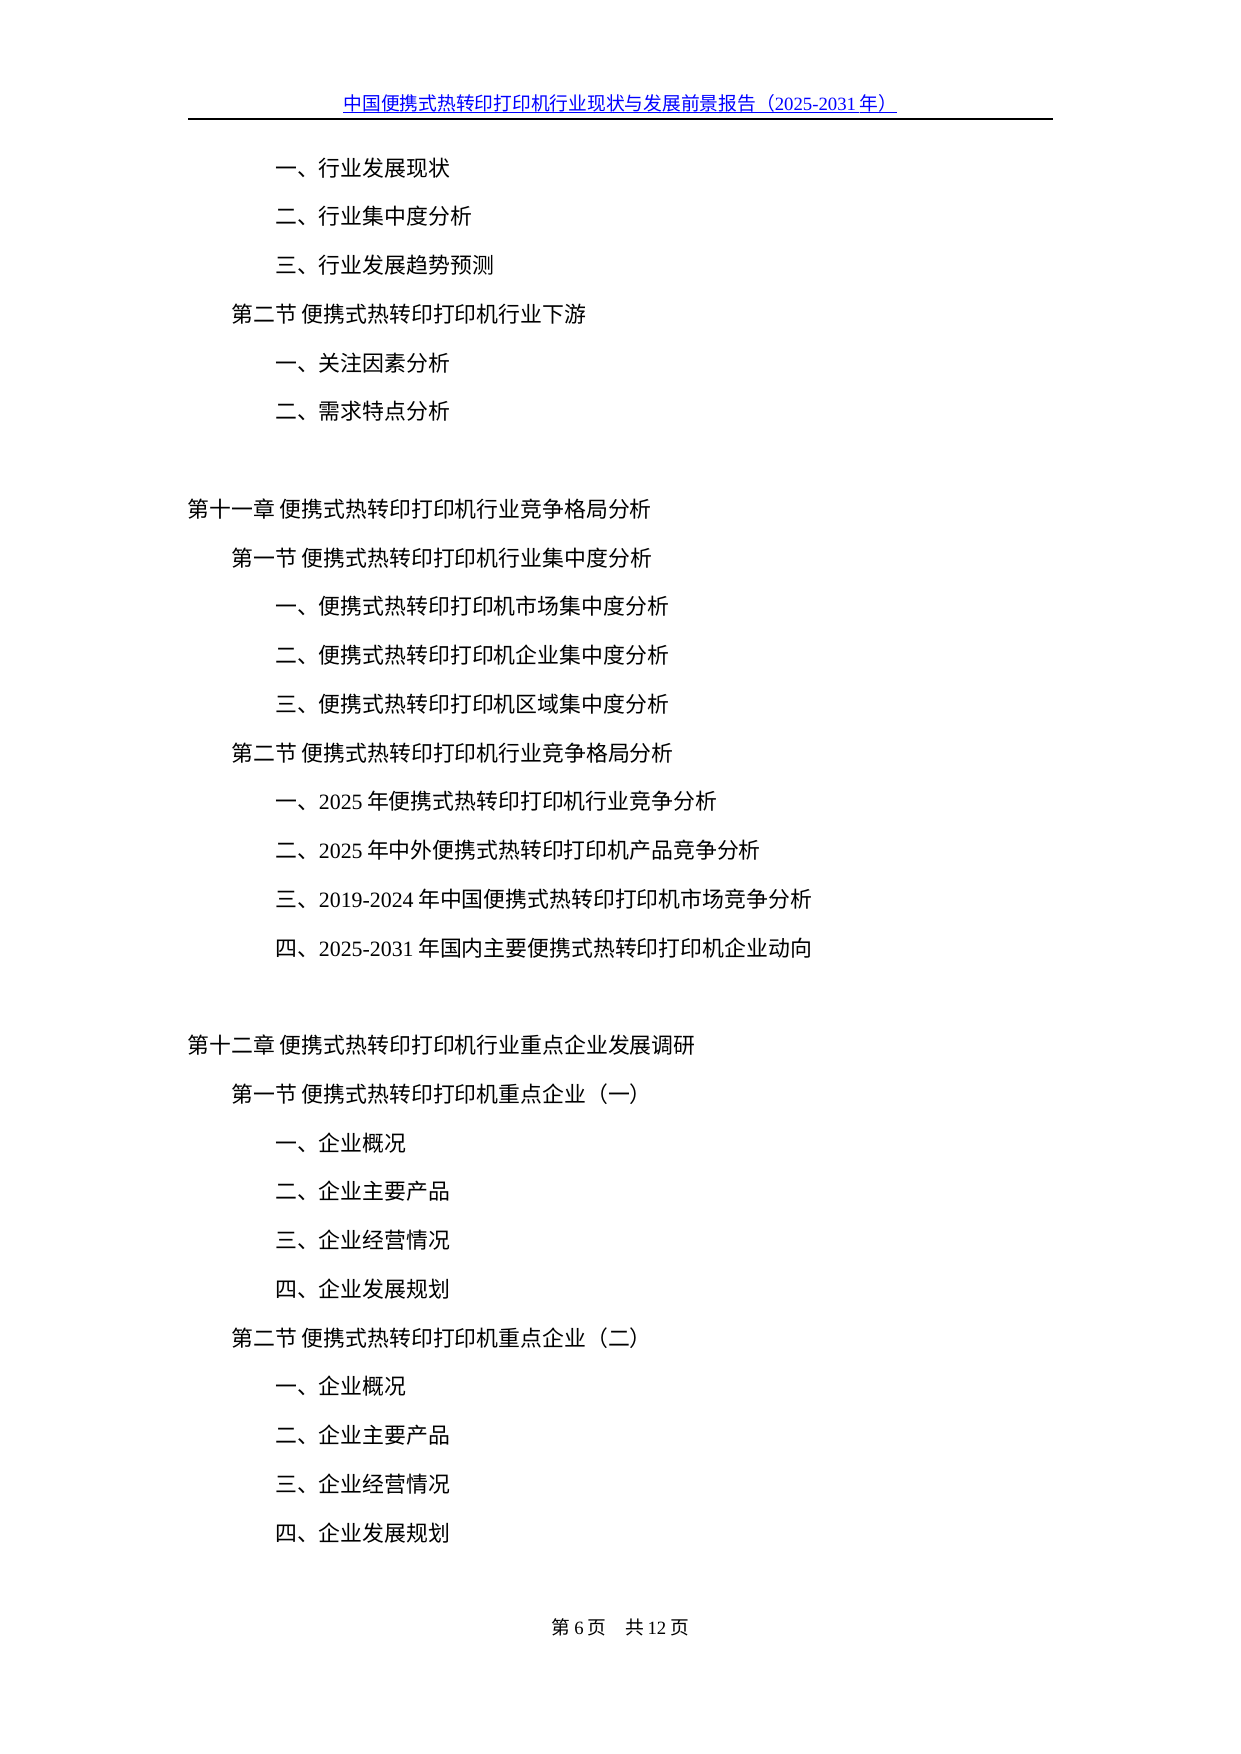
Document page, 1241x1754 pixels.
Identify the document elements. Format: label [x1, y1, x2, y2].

text [187, 150, 1053, 1548]
